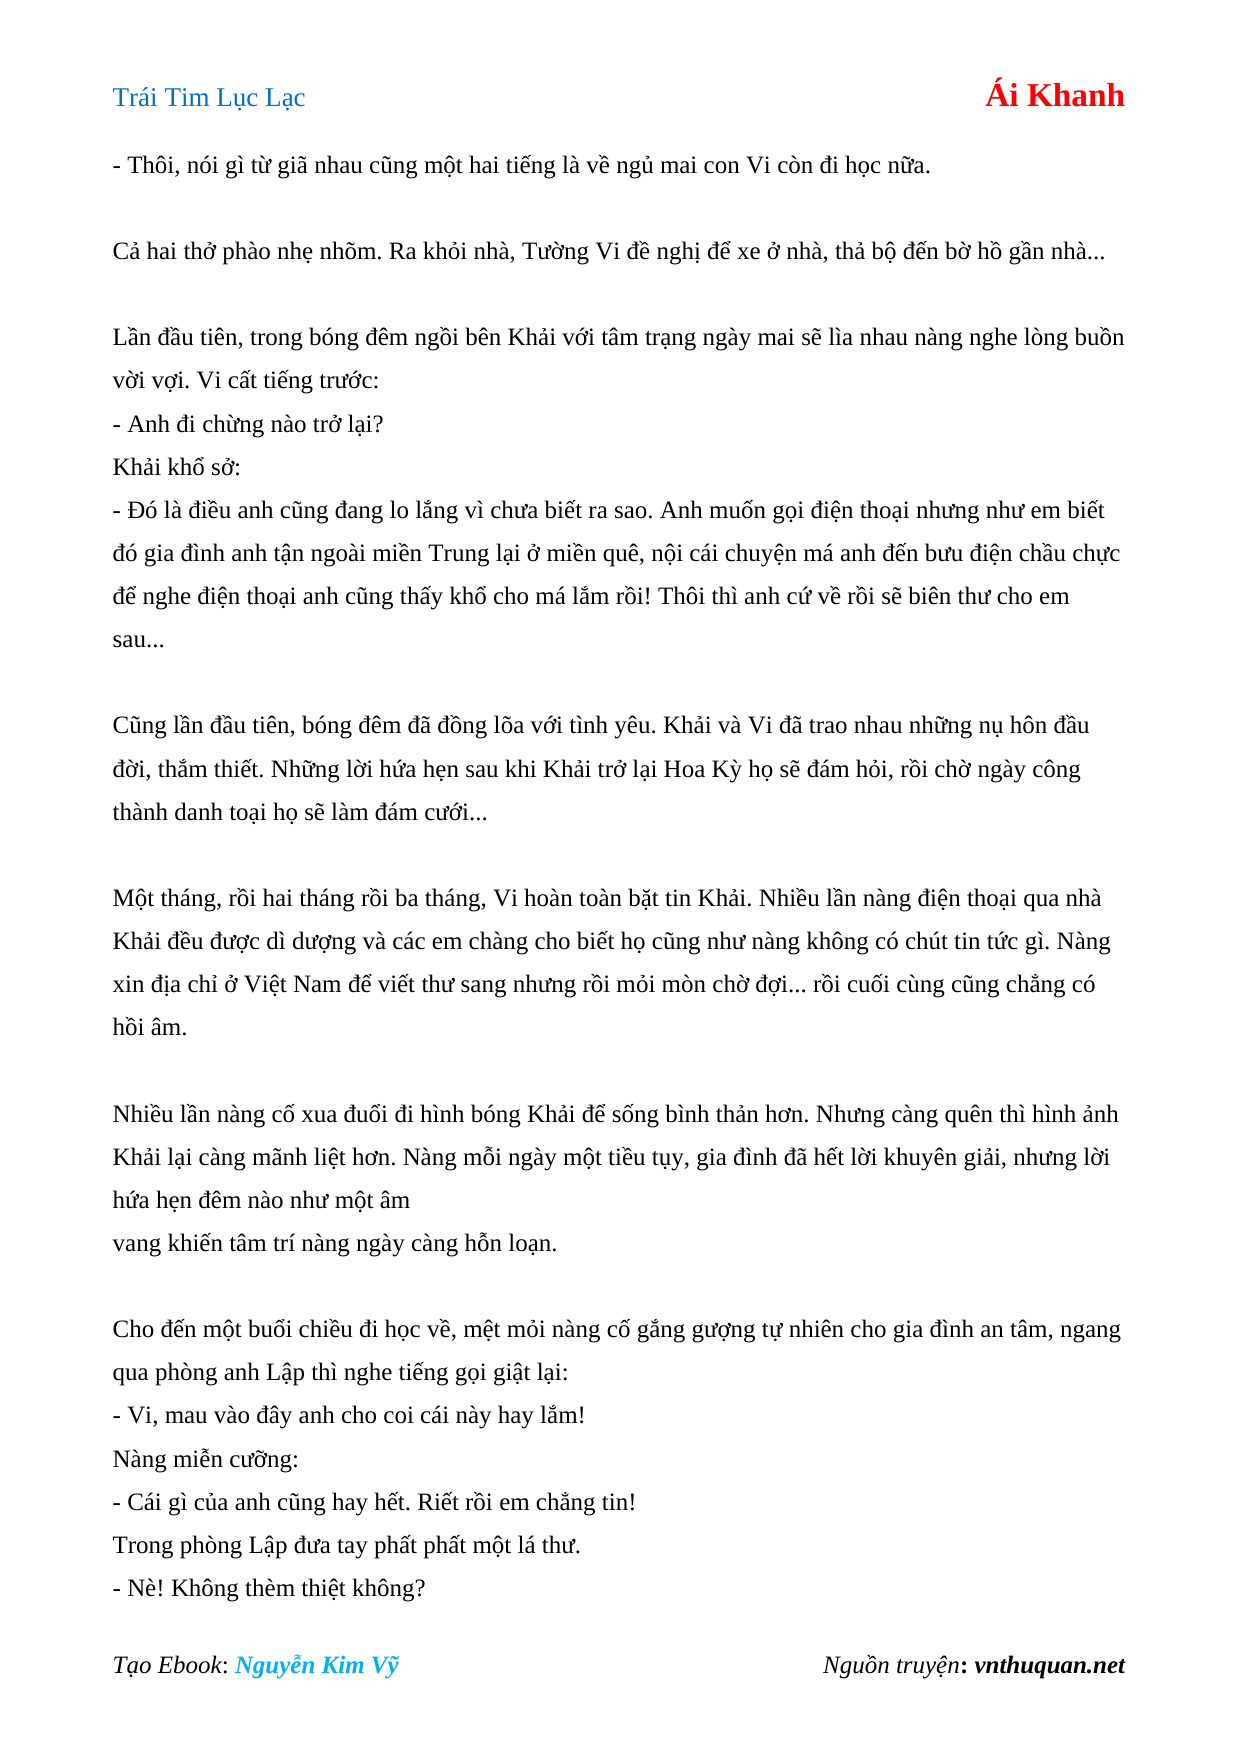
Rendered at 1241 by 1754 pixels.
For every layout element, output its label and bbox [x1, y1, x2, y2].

text [112, 150, 1128, 1602]
